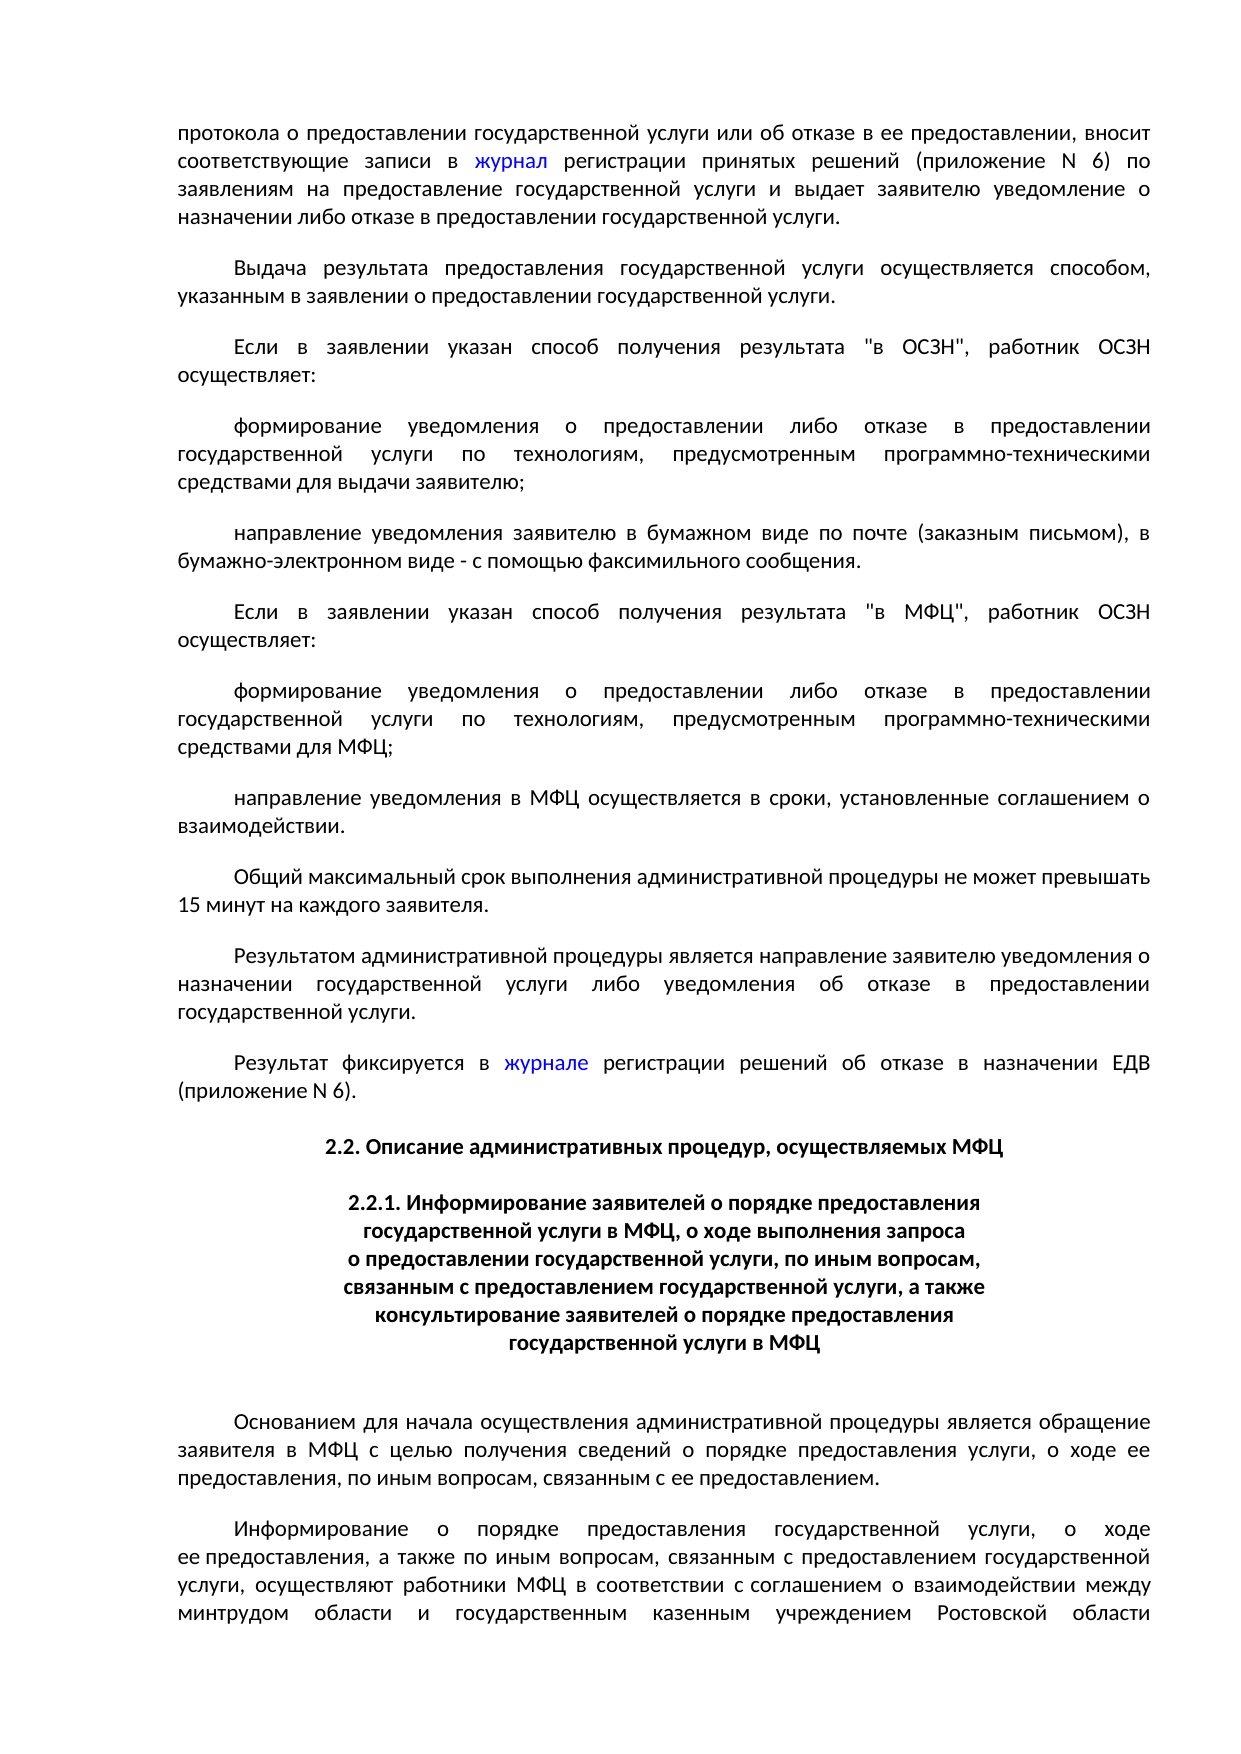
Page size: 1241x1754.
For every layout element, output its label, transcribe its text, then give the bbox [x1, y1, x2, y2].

title 2.2. Описание административных процедур, осуществляемых МФЦ [177, 1132, 1152, 1160]
title государственной услуги в МФЦ, о ходе выполнения запроса [177, 1216, 1152, 1244]
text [177, 1514, 1152, 1626]
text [177, 118, 1152, 230]
text Результат фиксируется в журнале регистрации решений об отказе в назначении ЕДВ (приложение N 6). [177, 1048, 1152, 1104]
text Основанием для начала осуществления административной процедуры является обращение заявителя в МФЦ с целью получения сведений о порядке предоставления услуги, о ходе ее предоставления, по иным вопросам, связанным с ее предоставлением. [177, 1407, 1152, 1491]
text формирование уведомления о предоставлении либо отказе в предоставлении государственной услуги по технологиям, предусмотренным программно-техническими средствами для выдачи заявителю; [177, 411, 1152, 495]
title государственной услуги в МФЦ [177, 1328, 1152, 1356]
title о предоставлении государственной услуги, по иным вопросам, [177, 1244, 1152, 1272]
text Результатом административной процедуры является направление заявителю уведомления о назначении государственной услуги либо уведомления об отказе в предоставлении государственной услуги. [177, 941, 1152, 1025]
text Если в заявлении указан способ получения результата "в ОСЗН", работник ОСЗН осуществляет: [177, 332, 1152, 388]
title 2.2.1. Информирование заявителей о порядке предоставления [177, 1188, 1152, 1216]
text направление уведомления в МФЦ осуществляется в сроки, установленные соглашением о взаимодействии. [177, 783, 1152, 839]
text формирование уведомления о предоставлении либо отказе в предоставлении государственной услуги по технологиям, предусмотренным программно-техническими средствами для МФЦ; [177, 676, 1152, 760]
text Общий максимальный срок выполнения административной процедуры не может превышать 15 минут на каждого заявителя. [177, 862, 1152, 918]
text Если в заявлении указан способ получения результата "в МФЦ", работник ОСЗН осуществляет: [177, 597, 1152, 653]
text Выдача результата предоставления государственной услуги осуществляется способом, указанным в заявлении о предоставлении государственной услуги. [177, 253, 1152, 309]
title консультирование заявителей о порядке предоставления [177, 1300, 1152, 1328]
text направление уведомления заявителю в бумажном виде по почте (заказным письмом), в бумажно-электронном виде - с помощью факсимильного сообщения. [177, 518, 1152, 574]
title связанным с предоставлением государственной услуги, а также [177, 1272, 1152, 1300]
